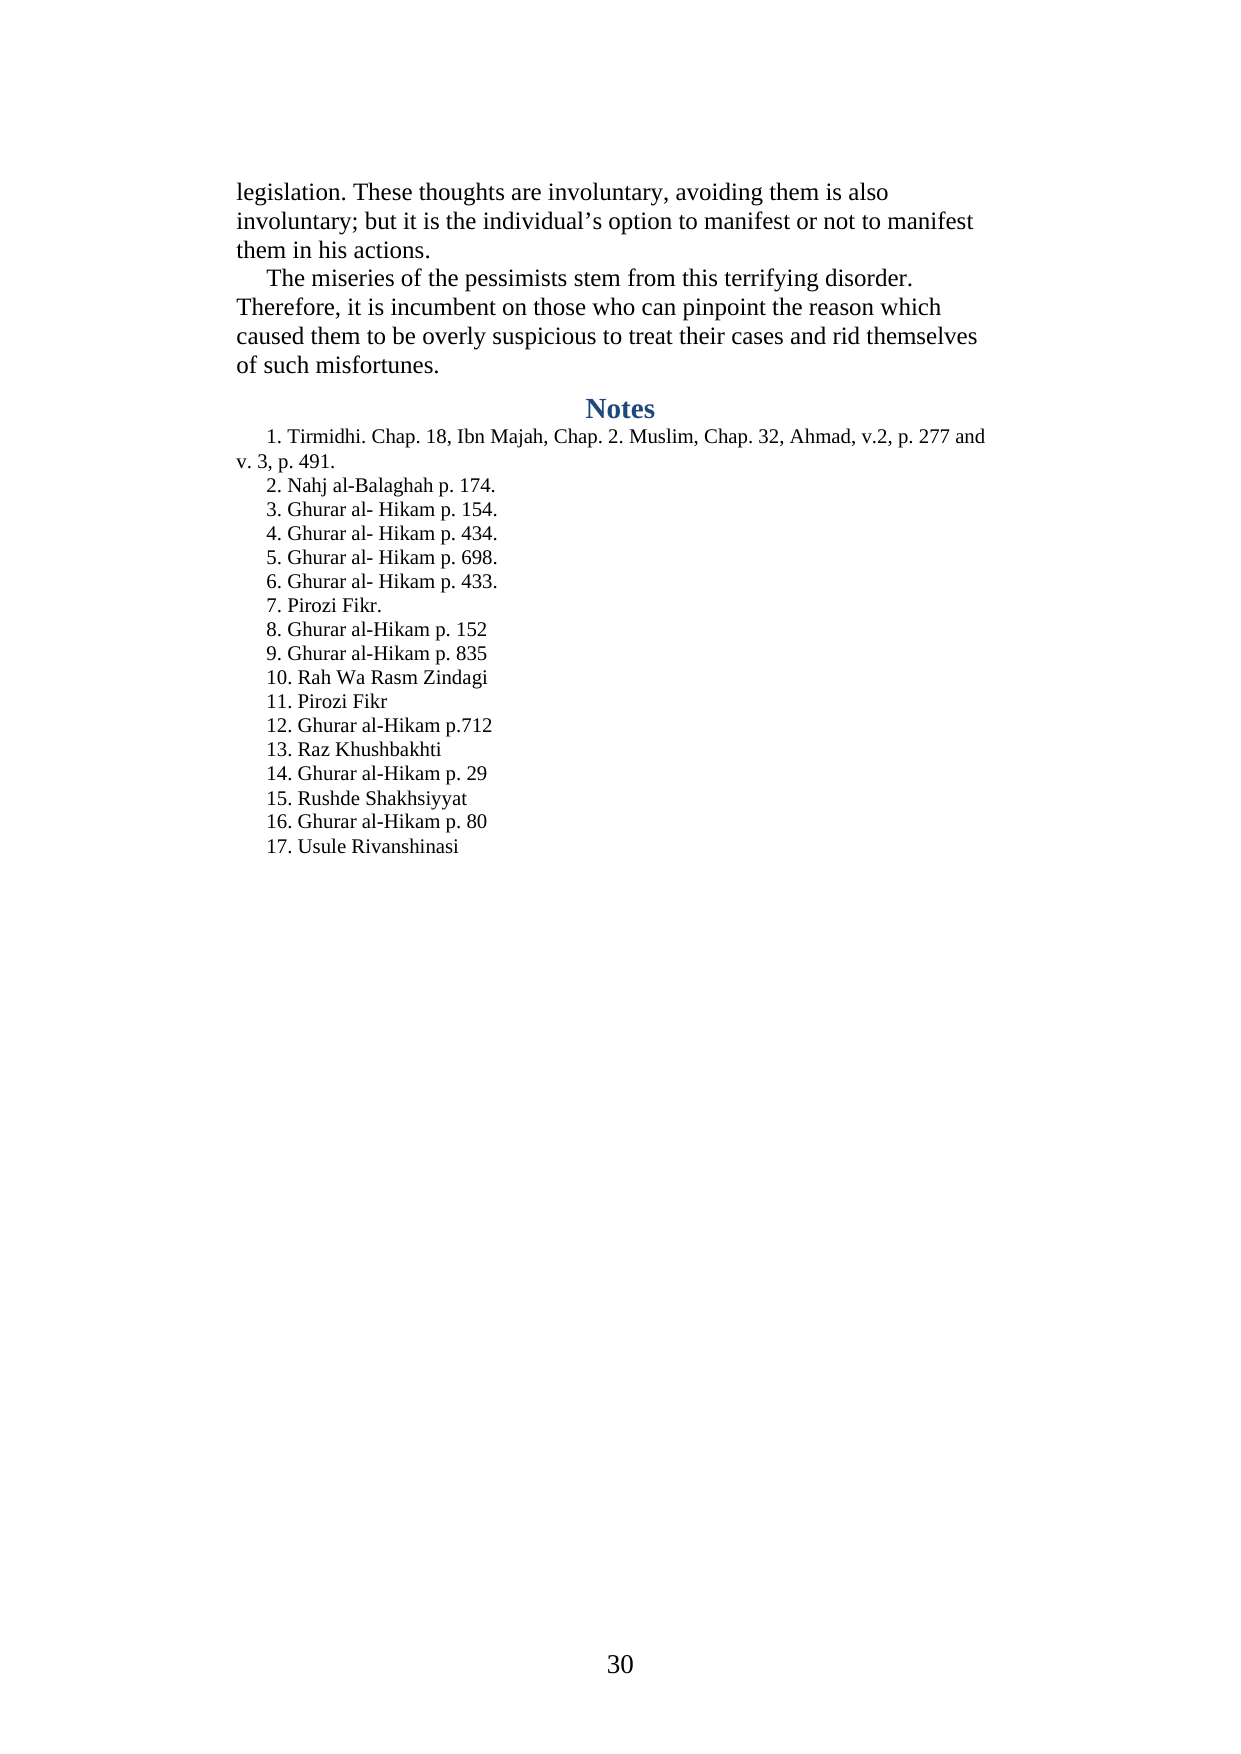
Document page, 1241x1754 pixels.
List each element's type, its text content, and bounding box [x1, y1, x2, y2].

text 8. Ghurar al-Hikam p. 152 [236, 617, 1004, 641]
text 14. Ghurar al-Hikam p. 29 [236, 761, 1004, 785]
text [236, 177, 1004, 263]
subtitle Notes [236, 391, 1004, 424]
text 3. Ghurar al- Hikam p. 154. [236, 497, 1004, 521]
text 11. Pirozi Fikr [236, 689, 1004, 713]
text 12. Ghurar al-Hikam p.712 [236, 713, 1004, 737]
text The miseries of the pessimists stem from this terrifying disorder. Therefore, it is incumbent on those who can pinpoint the reason which caused them to be overly suspicious to treat their cases and rid themselves of such misfortunes. [236, 263, 1004, 378]
text 16. Ghurar al-Hikam p. 80 [236, 809, 1004, 833]
text 9. Ghurar al-Hikam p. 835 [236, 641, 1004, 665]
text 15. Rushde Shakhsiyyat [236, 785, 1004, 809]
text 6. Ghurar al- Hikam p. 433. [236, 569, 1004, 593]
text 1. Tirmidhi. Chap. 18, Ibn Majah, Chap. 2. Muslim, Chap. 32, Ahmad, v.2, p. 277 and v. 3, p. 491. [236, 424, 1004, 473]
text 2. Nahj al-Balaghah p. 174. [236, 473, 1004, 497]
text 13. Raz Khushbakhti [236, 737, 1004, 761]
text 17. Usule Rivanshinasi [236, 833, 1004, 858]
text 7. Pirozi Fikr. [236, 593, 1004, 617]
text 10. Rah Wa Rasm Zindagi [236, 665, 1004, 689]
text 5. Ghurar al- Hikam p. 698. [236, 545, 1004, 569]
text 4. Ghurar al- Hikam p. 434. [236, 521, 1004, 545]
